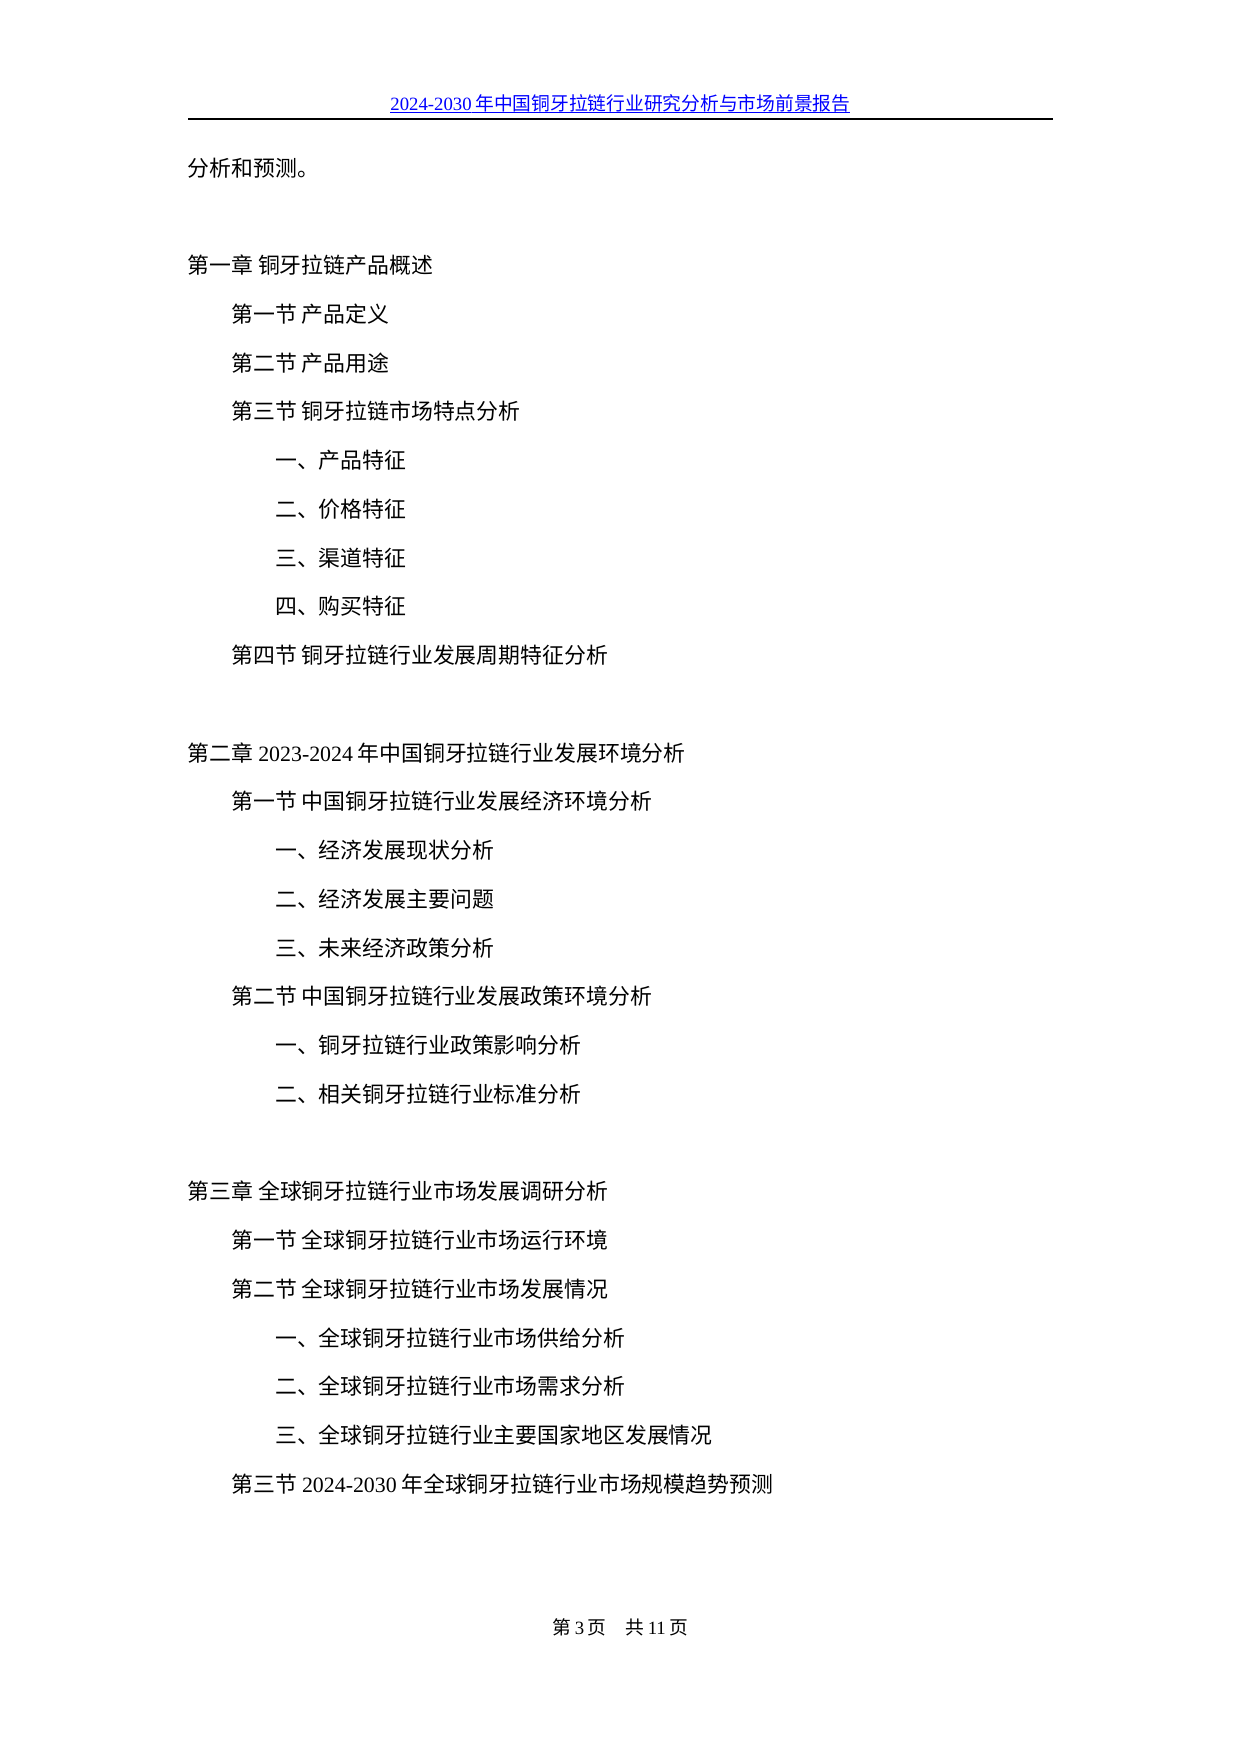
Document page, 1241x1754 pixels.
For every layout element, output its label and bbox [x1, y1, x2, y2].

text [187, 150, 1053, 1499]
